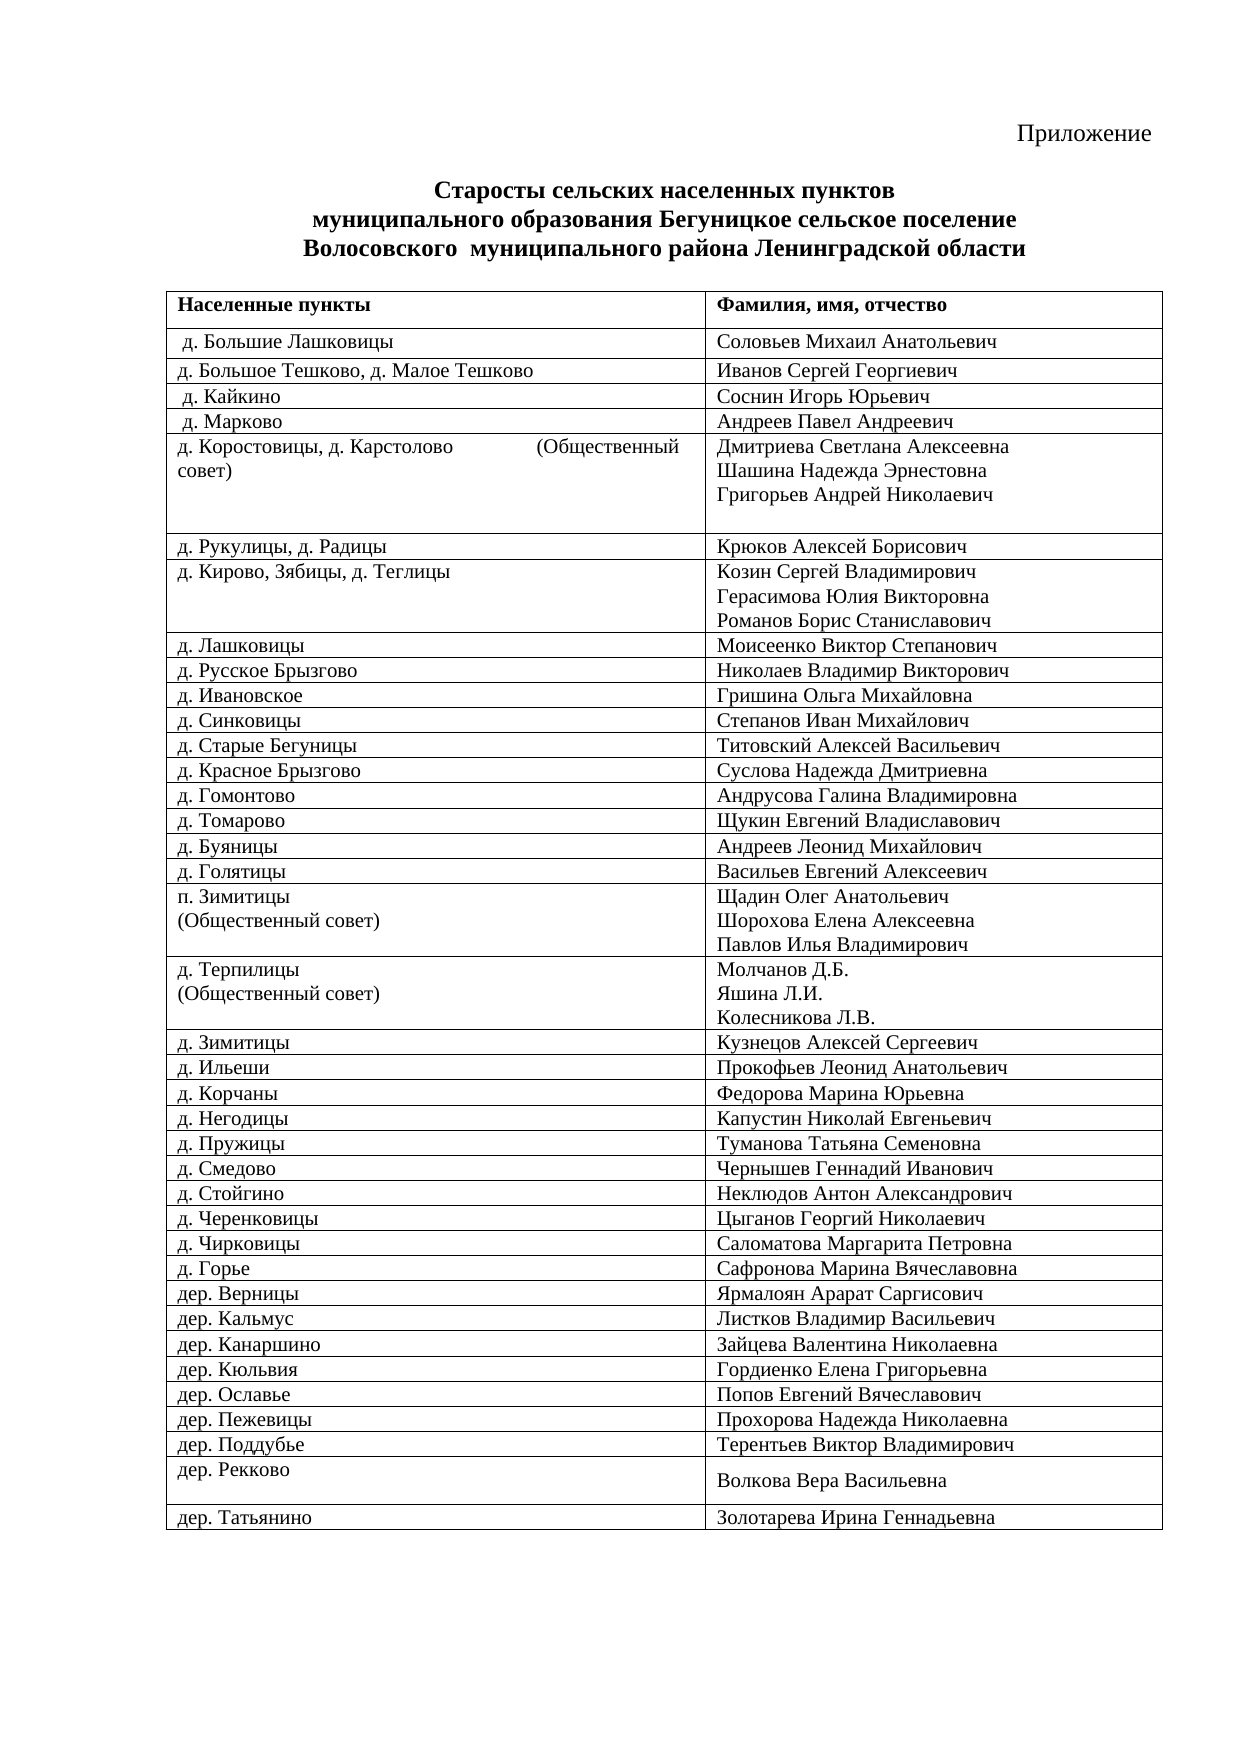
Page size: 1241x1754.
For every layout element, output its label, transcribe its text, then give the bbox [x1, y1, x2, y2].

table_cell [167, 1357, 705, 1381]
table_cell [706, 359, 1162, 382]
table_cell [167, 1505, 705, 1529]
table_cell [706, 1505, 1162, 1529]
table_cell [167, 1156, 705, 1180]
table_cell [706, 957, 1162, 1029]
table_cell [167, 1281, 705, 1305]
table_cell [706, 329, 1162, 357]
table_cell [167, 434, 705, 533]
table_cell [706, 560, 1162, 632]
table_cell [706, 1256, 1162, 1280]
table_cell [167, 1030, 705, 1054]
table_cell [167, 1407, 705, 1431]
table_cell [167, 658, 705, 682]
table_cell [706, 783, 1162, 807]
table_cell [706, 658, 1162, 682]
text Волосовского муниципального района Ленинградской области [177, 233, 1152, 262]
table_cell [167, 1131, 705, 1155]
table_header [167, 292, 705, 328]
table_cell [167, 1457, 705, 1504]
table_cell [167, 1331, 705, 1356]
text Старосты сельских населенных пунктов [177, 176, 1152, 204]
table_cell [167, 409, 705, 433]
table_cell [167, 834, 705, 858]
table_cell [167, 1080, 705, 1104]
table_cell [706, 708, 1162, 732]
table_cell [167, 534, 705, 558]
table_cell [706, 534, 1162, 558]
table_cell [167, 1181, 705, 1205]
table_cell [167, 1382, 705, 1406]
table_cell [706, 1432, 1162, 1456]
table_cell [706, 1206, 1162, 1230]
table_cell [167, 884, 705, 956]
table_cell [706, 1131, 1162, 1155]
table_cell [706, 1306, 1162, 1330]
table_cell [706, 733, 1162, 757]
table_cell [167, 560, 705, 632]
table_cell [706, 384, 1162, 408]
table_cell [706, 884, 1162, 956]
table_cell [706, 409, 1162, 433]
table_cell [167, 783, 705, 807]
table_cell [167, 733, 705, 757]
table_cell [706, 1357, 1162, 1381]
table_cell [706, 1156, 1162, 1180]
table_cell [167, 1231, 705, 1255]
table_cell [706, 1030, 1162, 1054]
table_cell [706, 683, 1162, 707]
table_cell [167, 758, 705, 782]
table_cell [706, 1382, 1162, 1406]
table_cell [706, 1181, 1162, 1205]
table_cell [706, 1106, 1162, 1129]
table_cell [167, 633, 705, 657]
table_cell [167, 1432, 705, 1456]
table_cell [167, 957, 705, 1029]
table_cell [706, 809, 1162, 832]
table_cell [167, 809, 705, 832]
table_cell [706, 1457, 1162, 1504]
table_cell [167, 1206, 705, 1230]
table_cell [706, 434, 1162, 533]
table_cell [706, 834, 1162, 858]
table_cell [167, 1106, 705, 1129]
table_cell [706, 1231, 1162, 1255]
text Приложение [664, 118, 1152, 147]
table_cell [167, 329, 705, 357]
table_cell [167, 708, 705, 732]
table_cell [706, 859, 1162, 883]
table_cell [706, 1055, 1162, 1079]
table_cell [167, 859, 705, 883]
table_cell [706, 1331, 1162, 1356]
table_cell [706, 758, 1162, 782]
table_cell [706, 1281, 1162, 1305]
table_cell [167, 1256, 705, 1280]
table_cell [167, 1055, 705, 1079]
text муниципального образования Бегуницкое сельское поселение [177, 204, 1152, 233]
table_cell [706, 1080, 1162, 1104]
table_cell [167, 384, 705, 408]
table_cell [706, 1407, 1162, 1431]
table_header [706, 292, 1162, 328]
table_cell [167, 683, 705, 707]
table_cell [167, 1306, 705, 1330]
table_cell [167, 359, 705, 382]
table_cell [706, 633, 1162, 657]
